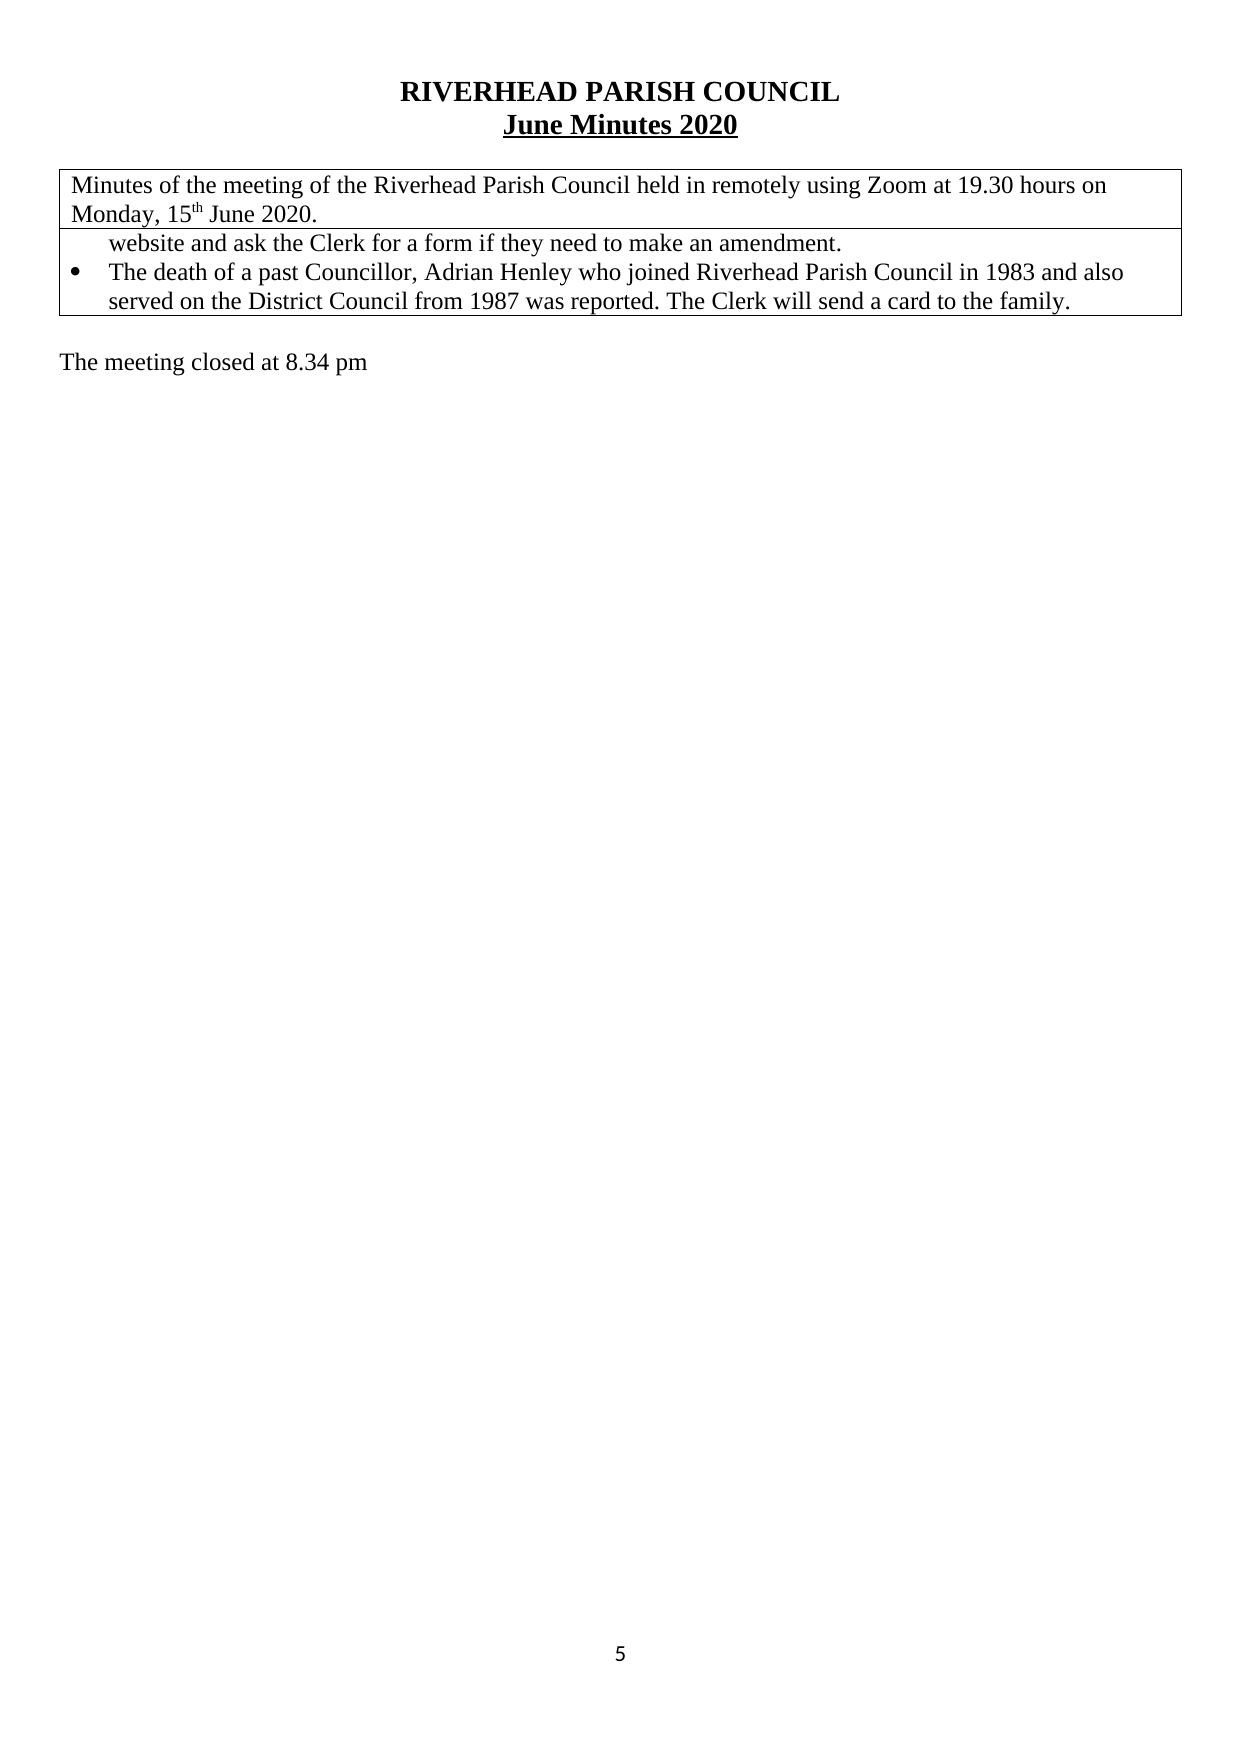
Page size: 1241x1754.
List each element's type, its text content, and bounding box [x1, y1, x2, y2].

table_header Minutes of the meeting of the Riverhead Parish Council held in remotely using Zoom at 19.30 hours on Monday, 15th June 2020. [60, 170, 1181, 227]
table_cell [60, 229, 1181, 315]
text The meeting closed at 8.34 pm [59, 347, 1181, 376]
